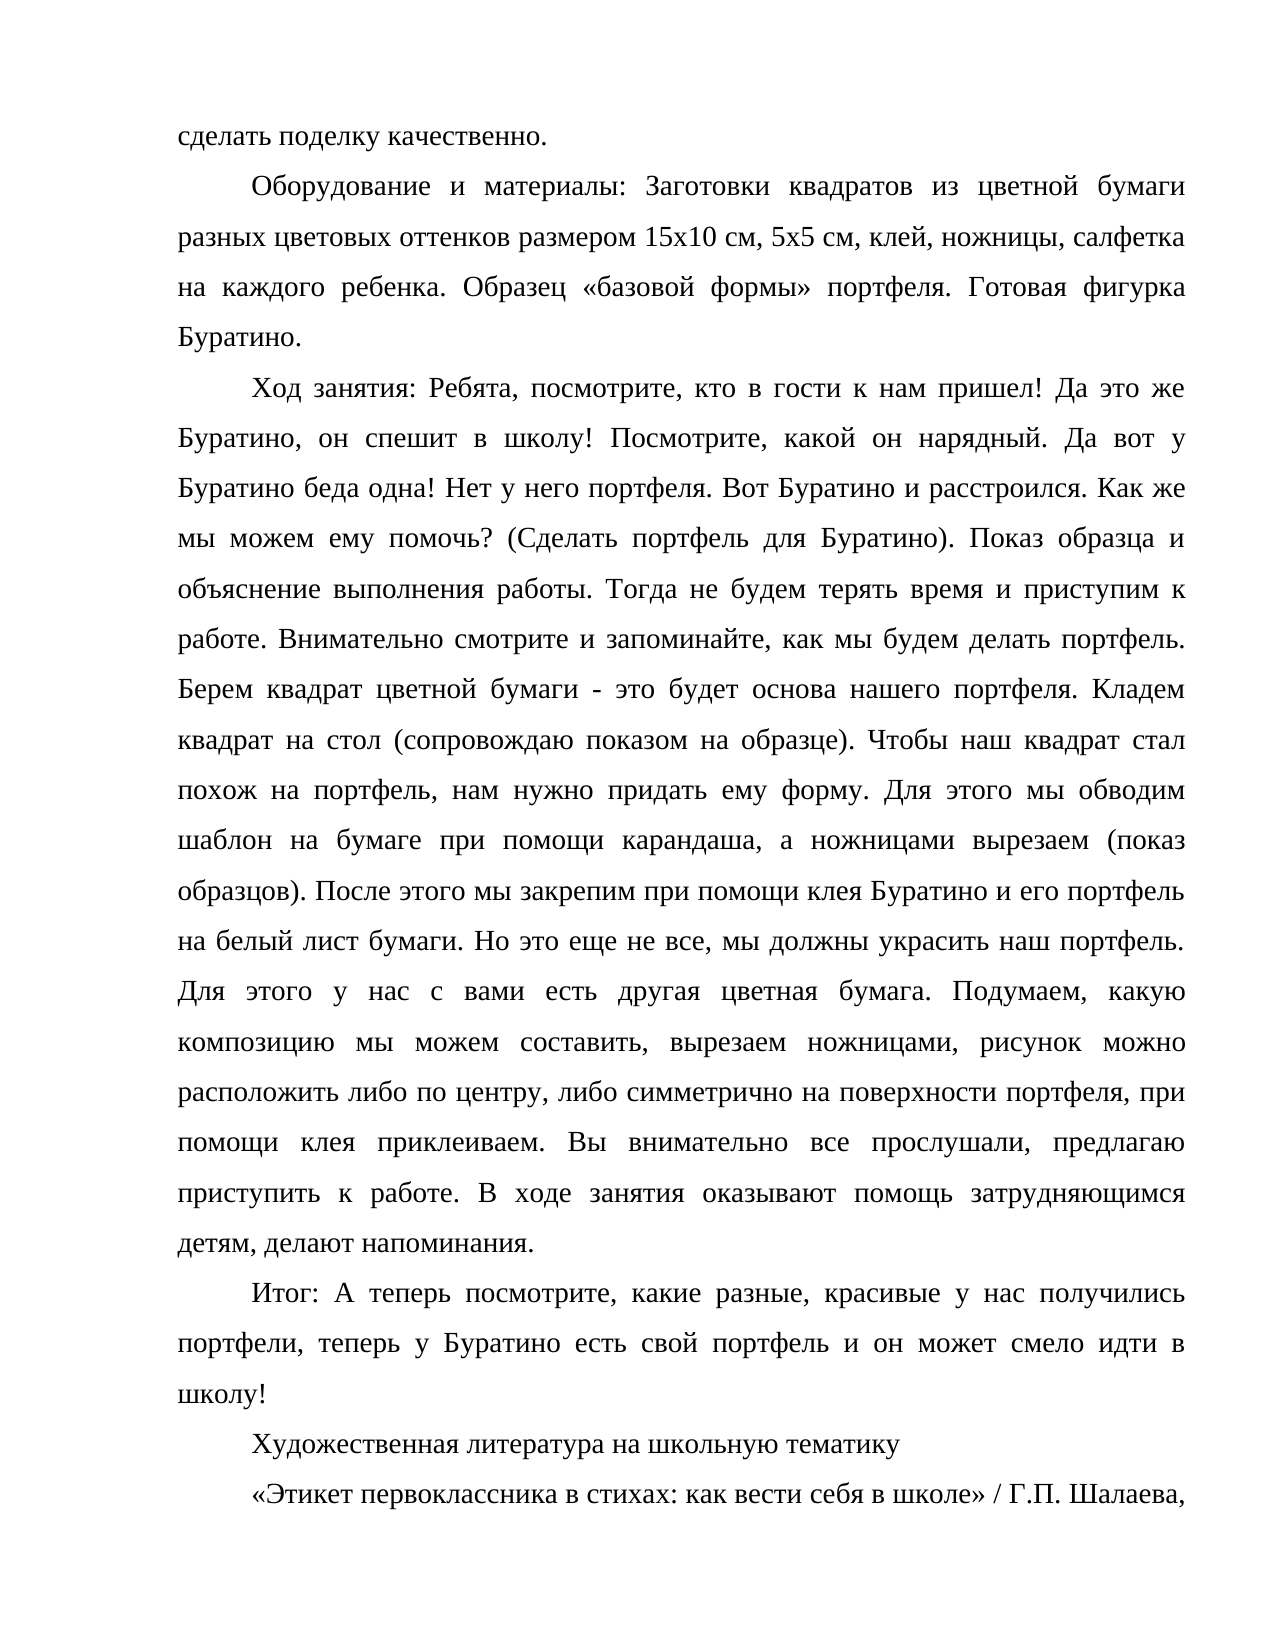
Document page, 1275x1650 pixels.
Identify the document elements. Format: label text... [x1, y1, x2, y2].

text Итог: А теперь посмотрите, какие разные, красивые у нас получились портфели, теперь у Буратино есть свой портфель и он может смело идти в школу! [177, 1275, 1186, 1409]
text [177, 1477, 1186, 1510]
text Художественная литература на школьную тематику [177, 1426, 1186, 1460]
text Оборудование и материалы: Заготовки квадратов из цветной бумаги разных цветовых оттенков размером 15x10 см, 5х5 см, клей, ножницы, салфетка на каждого ребенка. Образец «базовой формы» портфеля. Готовая фигурка Буратино. [177, 168, 1186, 353]
text Ход занятия: Ребята, посмотрите, кто в гости к нам пришел! Да это же Буратино, он спешит в школу! Посмотрите, какой он нарядный. Да вот у Буратино беда одна! Нет у него портфеля. Вот Буратино и расстроился. Как же мы можем ему помочь? (Сделать портфель для Буратино). Показ образца и объяснение выполнения работы. Тогда не будем терять время и приступим к работе. Внимательно смотрите и запоминайте, как мы будем делать портфель. Берем квадрат цветной бумаги - это будет основа нашего портфеля. Кладем квадрат на стол (сопровождаю показом на образце). Чтобы наш квадрат стал похож на портфель, нам нужно придать ему форму. Для этого мы обводим шаблон на бумаге при помощи карандаша, а ножницами вырезаем (показ образцов). После этого мы закрепим при помощи клея Буратино и его портфель на белый лист бумаги. Но это еще не все, мы должны украсить наш портфель. Для этого у нас с вами есть другая цветная бумага. Подумаем, какую композицию мы можем составить, вырезаем ножницами, рисунок можно расположить либо по центру, либо симметрично на поверхности портфеля, при помощи клея приклеиваем. Вы внимательно все прослушали, предлагаю приступить к работе. В ходе занятия оказывают помощь затрудняющимся детям, делают напоминания. [177, 370, 1186, 1258]
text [177, 118, 1186, 152]
